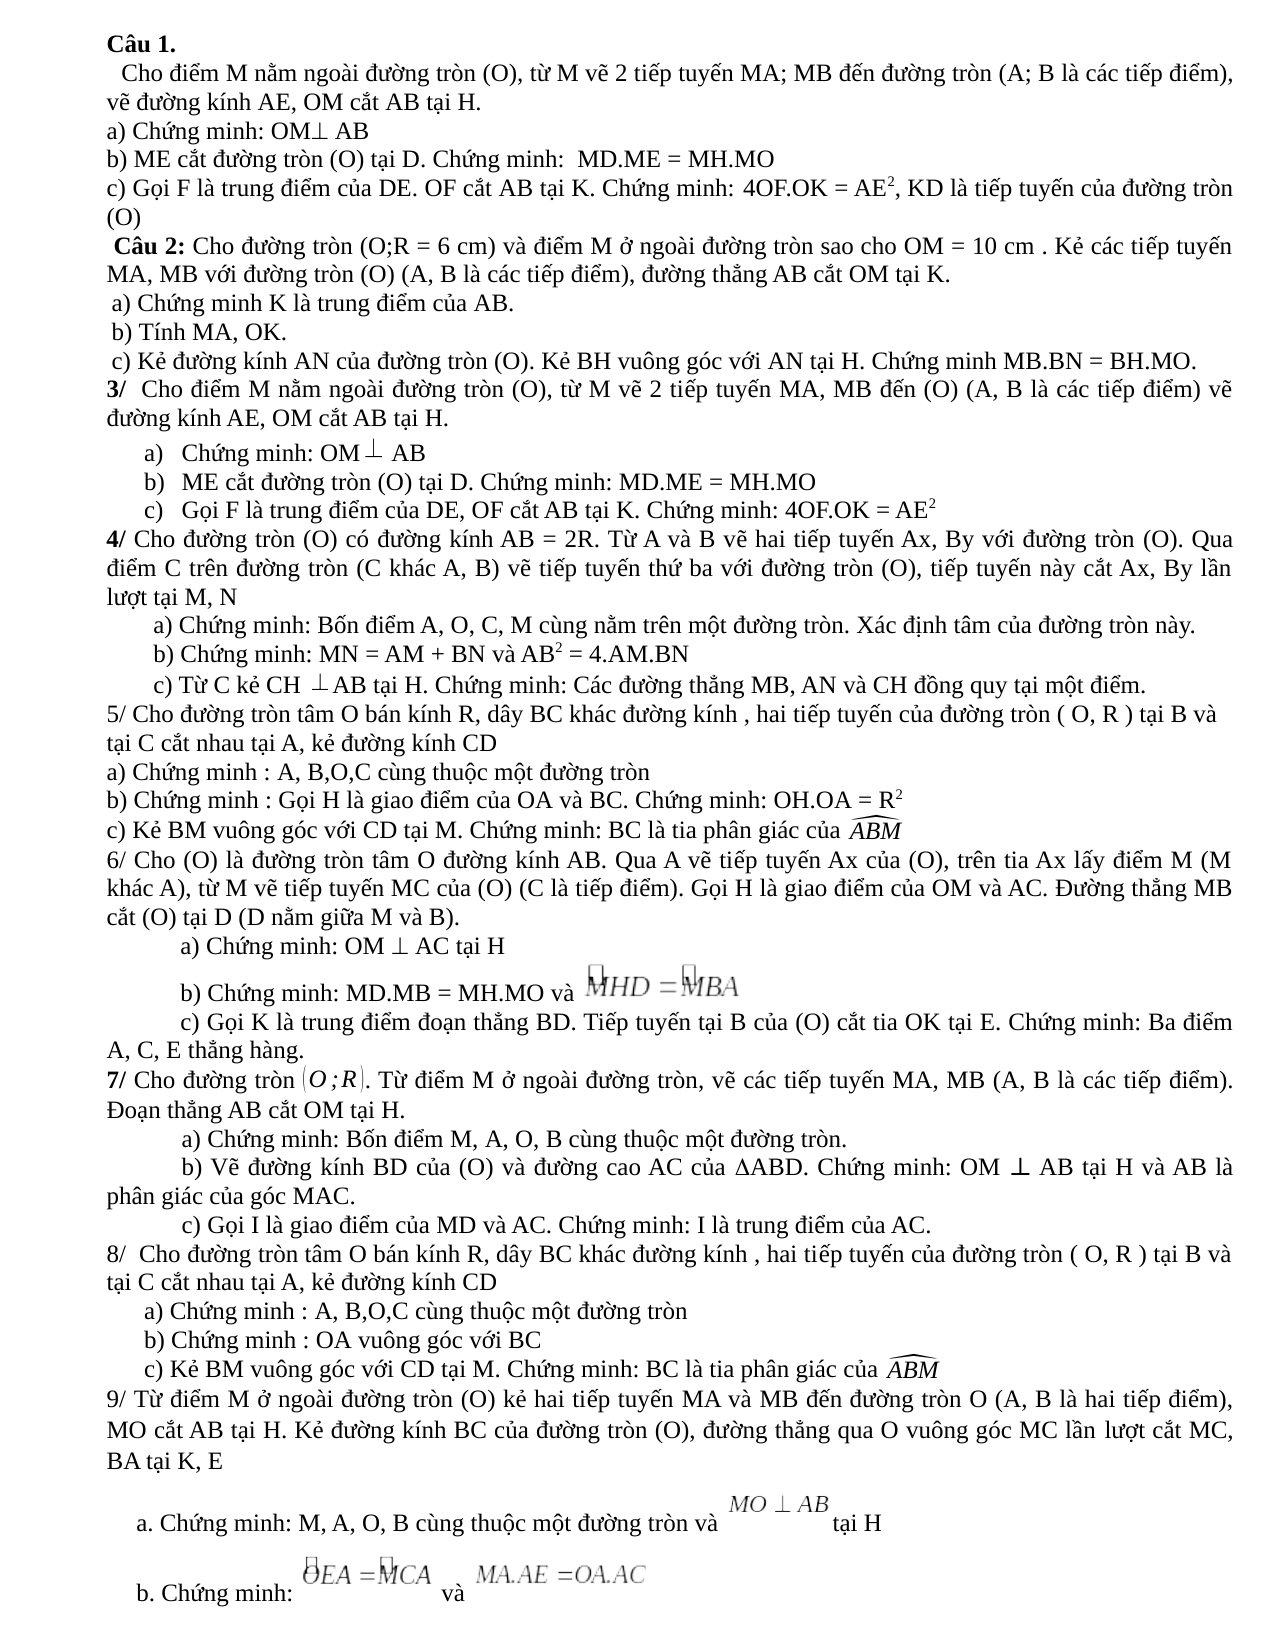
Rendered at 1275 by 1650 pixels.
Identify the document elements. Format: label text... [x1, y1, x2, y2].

text b) Chứng minh: MD.MB = MH.MO và [106, 960, 1234, 1007]
text b) Vẽ đường kính BD của (O) và đường cao AC của ABD. Chứng minh: OM AB tại H và AB là phân giác của góc MAC. [106, 1152, 1234, 1210]
text c) Kẻ BM vuông góc với CD tại M. Chứng minh: BC là tia phân giác của [106, 814, 1234, 845]
text Câu 1. [106, 29, 1234, 58]
text b. Chứng minh: và [106, 1552, 1234, 1607]
list ME cắt đường tròn (O) tại D. Chứng minh: MD.ME = MH.MO [144, 467, 1234, 495]
text 8/ Cho đường tròn tâm O bán kính R, dây BC khác đường kính , hai tiếp tuyến của đường tròn ( O, R ) tại B và tại C cắt nhau tại A, kẻ đường kính CD [106, 1239, 1234, 1296]
text a. Chứng minh: M, A, O, B cùng thuộc một đường tròn và tại H [106, 1490, 1234, 1537]
text a) Chứng minh : A, B,O,C cùng thuộc một đường tròn [106, 757, 1234, 786]
text c) Gọi K là trung điểm đoạn thẳng BD. Tiếp tuyến tại B của (O) cắt tia OK tại E. Chứng minh: Ba điểm A, C, E thẳng hàng. [106, 1007, 1234, 1064]
text b) ME cắt đường tròn (O) tại D. Chứng minh: MD.ME = MH.MO [106, 144, 1234, 173]
text a) Chứng minh: Bốn điểm M, A, O, B cùng thuộc một đường tròn. [106, 1124, 1234, 1152]
text b) Chứng minh: MN = AM + BN và AB2 = 4.AM.BN [153, 639, 1234, 668]
text Câu 2: Cho đường tròn (O;R = 6 cm) và điểm M ở ngoài đường tròn sao cho OM = 10 cm . Kẻ các tiếp tuyến MA, MB với đường tròn (O) (A, B là các tiếp điểm), đường thẳng AB cắt OM tại K. [106, 231, 1234, 288]
list Gọi F là trung điểm của DE, OF cắt AB tại K. Chứng minh: 4OF.OK = AE2 [144, 495, 1234, 524]
text b) Tính MA, OK. [111, 317, 1229, 346]
text 7/ Cho đường tròn . Từ điểm M ở ngoài đường tròn, vẽ các tiếp tuyến MA, MB (A, B là các tiếp điểm). Đoạn thẳng AB cắt OM tại H. [106, 1064, 1234, 1124]
text b) Chứng minh : Gọi H là giao điểm của OA và BC. Chứng minh: OH.OA = R2 [106, 786, 1234, 814]
text c) Gọi I là giao điểm của MD và AC. Chứng minh: I là trung điểm của AC. [106, 1210, 1234, 1239]
text a) Chứng minh K là trung điểm của AB. [111, 288, 1229, 317]
text c) Gọi F là trung điểm của DE. OF cắt AB tại K. Chứng minh: 4OF.OK = AE2, KD là tiếp tuyến của đường tròn (O) [106, 173, 1234, 231]
text 6/ Cho (O) là đường tròn tâm O đường kính AB. Qua A vẽ tiếp tuyến Ax của (O), trên tia Ax lấy điểm M (M khác A), từ M vẽ tiếp tuyến MC của (O) (C là tiếp điểm). Gọi H là giao điểm của OM và AC. Đường thẳng MB cắt (O) tại D (D nằm giữa M và B). [106, 845, 1234, 931]
text 3/ Cho điểm M nằm ngoài đường tròn (O), từ M vẽ 2 tiếp tuyến MA, MB đến (O) (A, B là các tiếp điểm) vẽ đường kính AE, OM cắt AB tại H. [106, 374, 1234, 432]
text a) Chứng minh: OM AB [106, 116, 1234, 144]
text c) Kẻ BM vuông góc với CD tại M. Chứng minh: BC là tia phân giác của [106, 1354, 1234, 1384]
text a) Chứng minh: OM AC tại H [106, 931, 1234, 960]
text a) Chứng minh: Bốn điểm A, O, C, M cùng nằm trên một đường tròn. Xác định tâm của đường tròn này. [153, 610, 1234, 639]
text Cho điểm M nằm ngoài đường tròn (O), từ M vẽ 2 tiếp tuyến MA; MB đến đường tròn (A; B là các tiếp điểm), vẽ đường kính AE, OM cắt AB tại H. [106, 58, 1234, 116]
text c) Từ C kẻ CH AB tại H. Chứng minh: Các đường thẳng MB, AN và CH đồng quy tại một điểm. [153, 668, 1234, 699]
text 5/ Cho đường tròn tâm O bán kính R, dây BC khác đường kính , hai tiếp tuyến của đường tròn ( O, R ) tại B và tại C cắt nhau tại A, kẻ đường kính CD [106, 699, 1234, 757]
text a) Chứng minh : A, B,O,C cùng thuộc một đường tròn [106, 1296, 1234, 1325]
text 4/ Cho đường tròn (O) có đường kính AB = 2R. Từ A và B vẽ hai tiếp tuyến Ax, By với đường tròn (O). Qua điểm C trên đường tròn (C khác A, B) vẽ tiếp tuyến thứ ba với đường tròn (O), tiếp tuyến này cắt Ax, By lần lượt tại M, N [106, 524, 1234, 610]
list Chứng minh: OM AB [144, 432, 1234, 467]
text b) Chứng minh : OA vuông góc với BC [106, 1325, 1234, 1354]
text c) Kẻ đường kính AN của đường tròn (O). Kẻ BH vuông góc với AN tại H. Chứng minh MB.BN = BH.MO. [111, 346, 1229, 374]
text 9/ Từ điểm M ở ngoài đường tròn (O) kẻ hai tiếp tuyến MA và MB đến đường tròn O (A, B là hai tiếp điểm), MO cắt AB tại H. Kẻ đường kính BC của đường tròn (O), đường thẳng qua O vuông góc MC lần lượt cắt MC, BA tại K, E [106, 1384, 1234, 1475]
